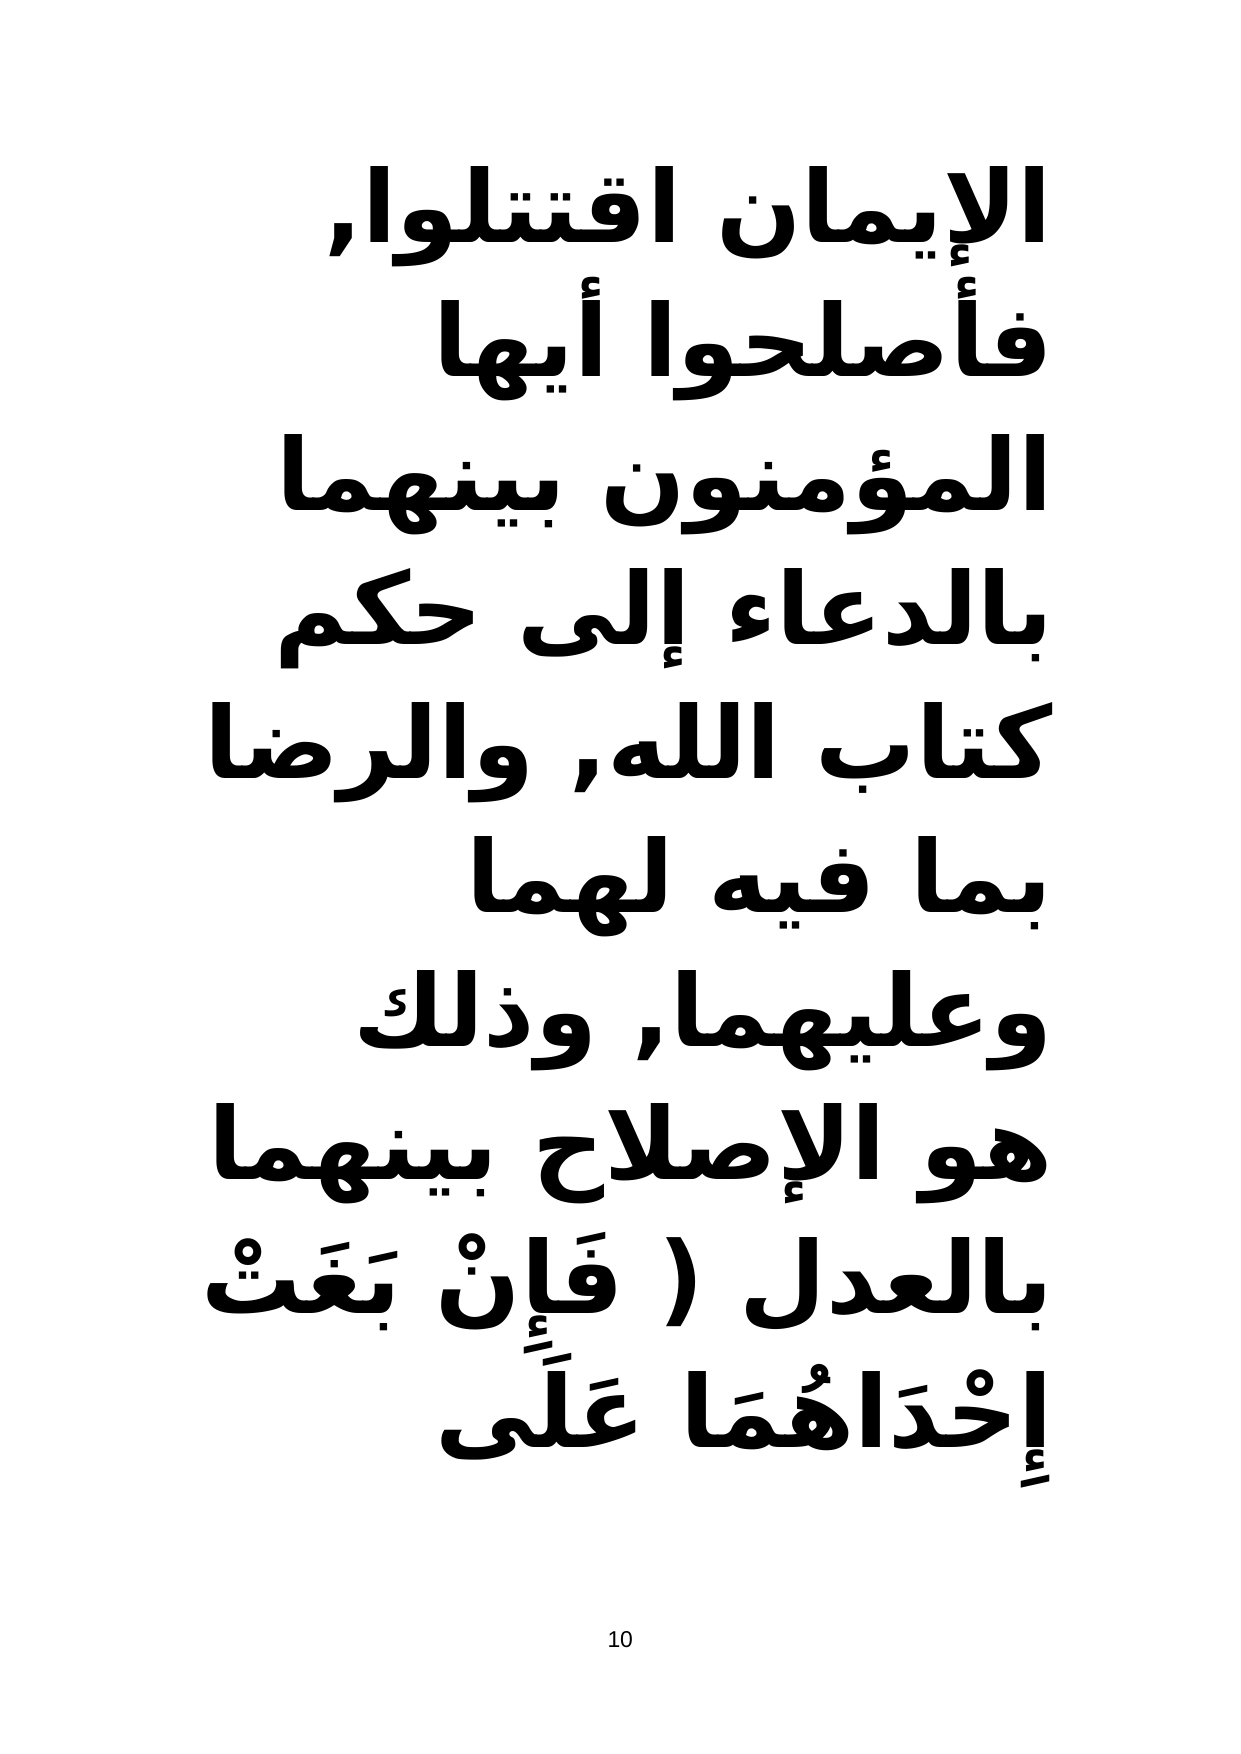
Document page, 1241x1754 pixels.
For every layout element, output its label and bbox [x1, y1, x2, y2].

text [187, 150, 1053, 1471]
